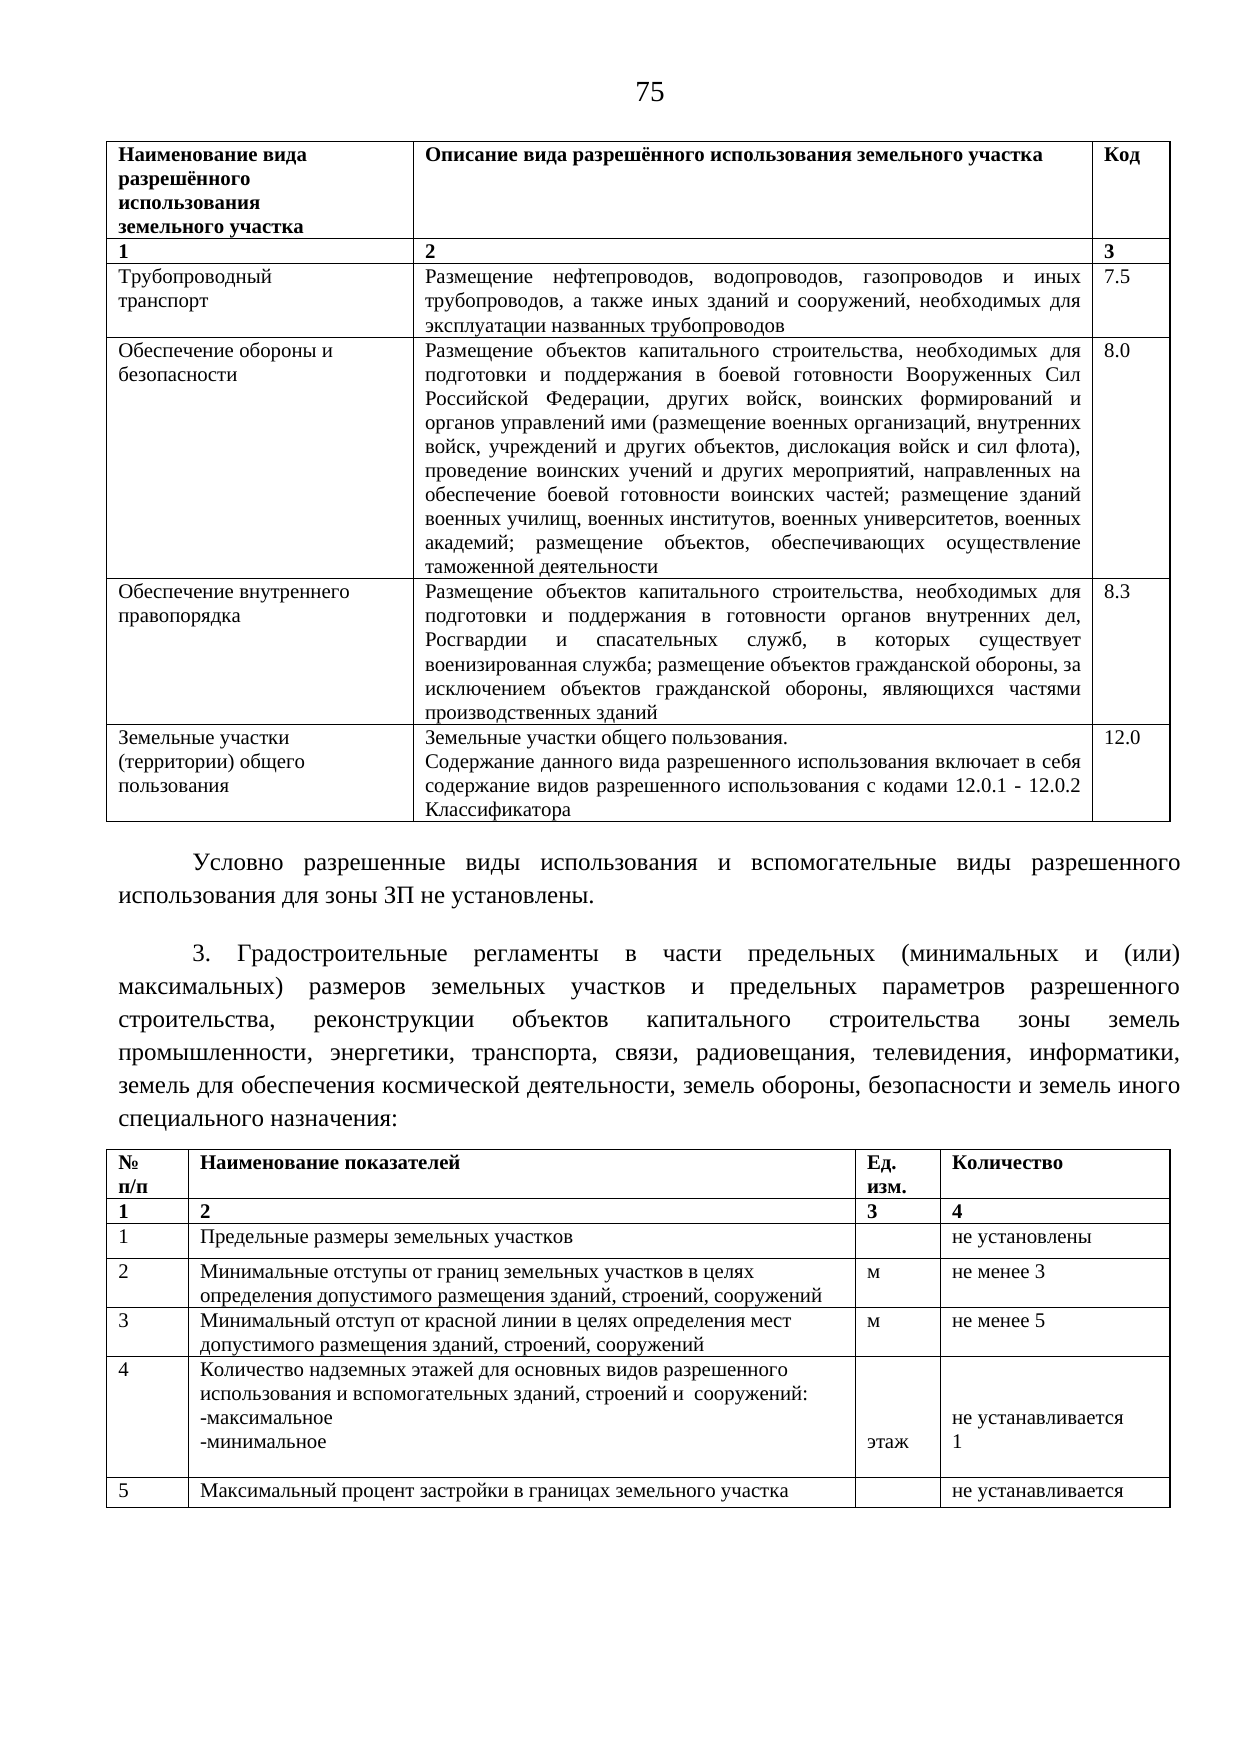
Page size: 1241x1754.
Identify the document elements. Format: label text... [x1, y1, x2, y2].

table_cell Минимальный отступ от красной линии в целях определения мест допустимого размещения зданий, строений, сооружений [189, 1308, 855, 1356]
table_cell 5 [107, 1478, 188, 1507]
table_header Описание вида разрешённого использования земельного участка [414, 142, 1092, 238]
table_cell Размещение нефтепроводов, водопроводов, газопроводов и иных трубопроводов, а также иных зданий и сооружений, необходимых для эксплуатации названных трубопроводов [414, 264, 1092, 337]
table_header Наименование вида разрешённого использования земельного участка [107, 142, 413, 238]
table_cell [856, 1478, 940, 1507]
table_cell не установлены [941, 1224, 1169, 1257]
table_cell не менее 3 [941, 1259, 1169, 1307]
table_cell 4 [107, 1357, 188, 1477]
table_header Код [1093, 142, 1169, 238]
table_header Ед. изм. [856, 1150, 940, 1198]
table_cell 3 [856, 1199, 940, 1223]
table_cell Количество надземных этажей для основных видов разрешенного использования и вспомогательных зданий, строений и сооружений: -максимальное -минимальное [189, 1357, 855, 1477]
table_cell Предельные размеры земельных участков [189, 1224, 855, 1257]
table_cell 1 [107, 239, 413, 263]
table_cell Максимальный процент застройки в границах земельного участка [189, 1478, 855, 1507]
table_cell Размещение объектов капитального строительства, необходимых для подготовки и поддержания в боевой готовности Вооруженных Сил Российской Федерации, других войск, воинских формирований и органов управлений ими (размещение военных организаций, внутренних войск, учреждений и других объектов, дислокация войск и сил флота), проведение воинских учений и других мероприятий, направленных на обеспечение боевой готовности воинских частей; размещение зданий военных училищ, военных институтов, военных университетов, военных академий; размещение объектов, обеспечивающих осуществление таможенной деятельности [414, 338, 1092, 578]
table_header Количество [941, 1150, 1169, 1198]
table_cell 1 [107, 1224, 188, 1257]
table_cell [856, 1224, 940, 1257]
table_cell 2 [414, 239, 1092, 263]
table_cell 8.0 [1093, 338, 1169, 578]
table_cell не менее 5 [941, 1308, 1169, 1356]
table_cell м [856, 1308, 940, 1356]
table_header Наименование показателей [189, 1150, 855, 1198]
table_cell Обеспечение внутреннего правопорядка [107, 579, 413, 724]
table_cell Минимальные отступы от границ земельных участков в целях определения допустимого размещения зданий, строений, сооружений [189, 1259, 855, 1307]
table_cell Земельные участки общего пользования. Содержание данного вида разрешенного использования включает в себя содержание видов разрешенного использования с кодами 12.0.1 - 12.0.2 Классификатора [414, 725, 1092, 821]
table_header № п/п [107, 1150, 188, 1198]
table_cell не устанавливается [941, 1478, 1169, 1507]
text Условно разрешенные виды использования и вспомогательные виды разрешенного использования для зоны ЗП не установлены. [118, 847, 1181, 909]
table_cell м [856, 1259, 940, 1307]
table_cell 2 [189, 1199, 855, 1223]
table_cell 7.5 [1093, 264, 1169, 337]
table_cell Обеспечение обороны и безопасности [107, 338, 413, 578]
table_cell не устанавливается 1 [941, 1357, 1169, 1477]
table_cell 3 [107, 1308, 188, 1356]
table_cell этаж [856, 1357, 940, 1477]
table_cell Размещение объектов капитального строительства, необходимых для подготовки и поддержания в готовности органов внутренних дел, Росгвардии и спасательных служб, в которых существует военизированная служба; размещение объектов гражданской обороны, за исключением объектов гражданской обороны, являющихся частями производственных зданий [414, 579, 1092, 724]
table_cell 4 [941, 1199, 1169, 1223]
table_cell 1 [107, 1199, 188, 1223]
table_cell 3 [1093, 239, 1169, 263]
table_cell Трубопроводный транспорт [107, 264, 413, 337]
table_cell Земельные участки (территории) общего пользования [107, 725, 413, 821]
table_cell 12.0 [1093, 725, 1169, 821]
table_cell 2 [107, 1259, 188, 1307]
text 3. Градостроительные регламенты в части предельных (минимальных и (или) максимальных) размеров земельных участков и предельных параметров разрешенного строительства, реконструкции объектов капитального строительства зоны земель промышленности, энергетики, транспорта, связи, радиовещания, телевидения, информатики, земель для обеспечения космической деятельности, земель обороны, безопасности и земель иного специального назначения: [118, 938, 1181, 1132]
table_cell 8.3 [1093, 579, 1169, 724]
